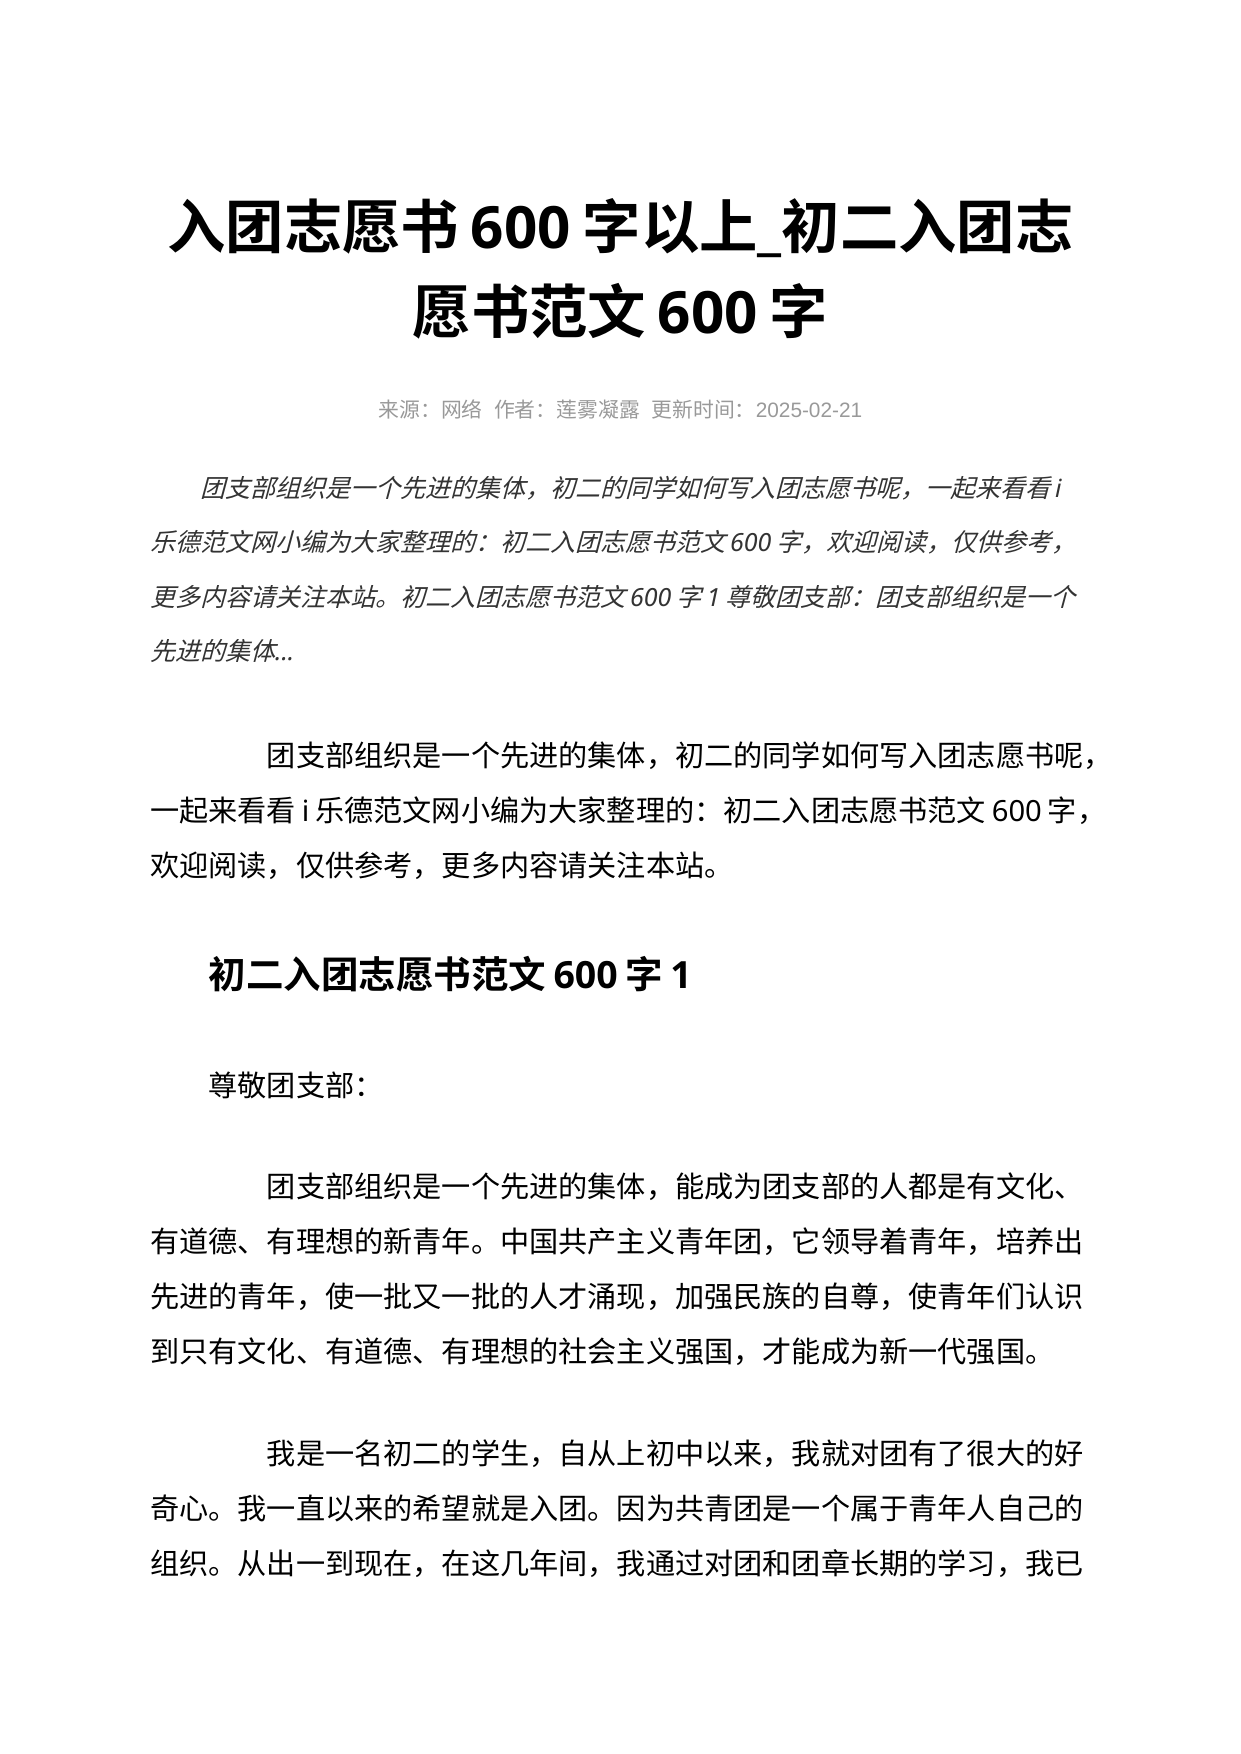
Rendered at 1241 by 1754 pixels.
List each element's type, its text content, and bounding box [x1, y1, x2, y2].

text 团支部组织是一个先进的集体，能成为团支部的人都是有文化、有道德、有理想的新青年。中国共产主义青年团，它领导着青年，培养出先进的青年，使一批又一批的人才涌现，加强民族的自尊，使青年们认识到只有文化、有道德、有理想的社会主义强国，才能成为新一代强国。 [150, 1164, 1090, 1371]
text 来源：网络 作者：莲雾凝露 更新时间：2025-02-21 [150, 398, 1090, 422]
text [150, 1430, 1090, 1582]
text 团支部组织是一个先进的集体，初二的同学如何写入团志愿书呢，一起来看看i乐德范文网小编为大家整理的：初二入团志愿书范文600字，欢迎阅读，仅供参考，更多内容请关注本站。初二入团志愿书范文600字1尊敬团支部：团支部组织是一个先进的集体... [150, 468, 1090, 668]
text 初二入团志愿书范文600字1 [150, 944, 1090, 999]
text 团支部组织是一个先进的集体，初二的同学如何写入团志愿书呢，一起来看看i乐德范文网小编为大家整理的：初二入团志愿书范文600字，欢迎阅读，仅供参考，更多内容请关注本站。 [150, 733, 1090, 885]
text 尊敬团支部： [150, 1062, 1090, 1104]
subtitle 入团志愿书600字以上_初二入团志愿书范文600字 [150, 181, 1090, 351]
